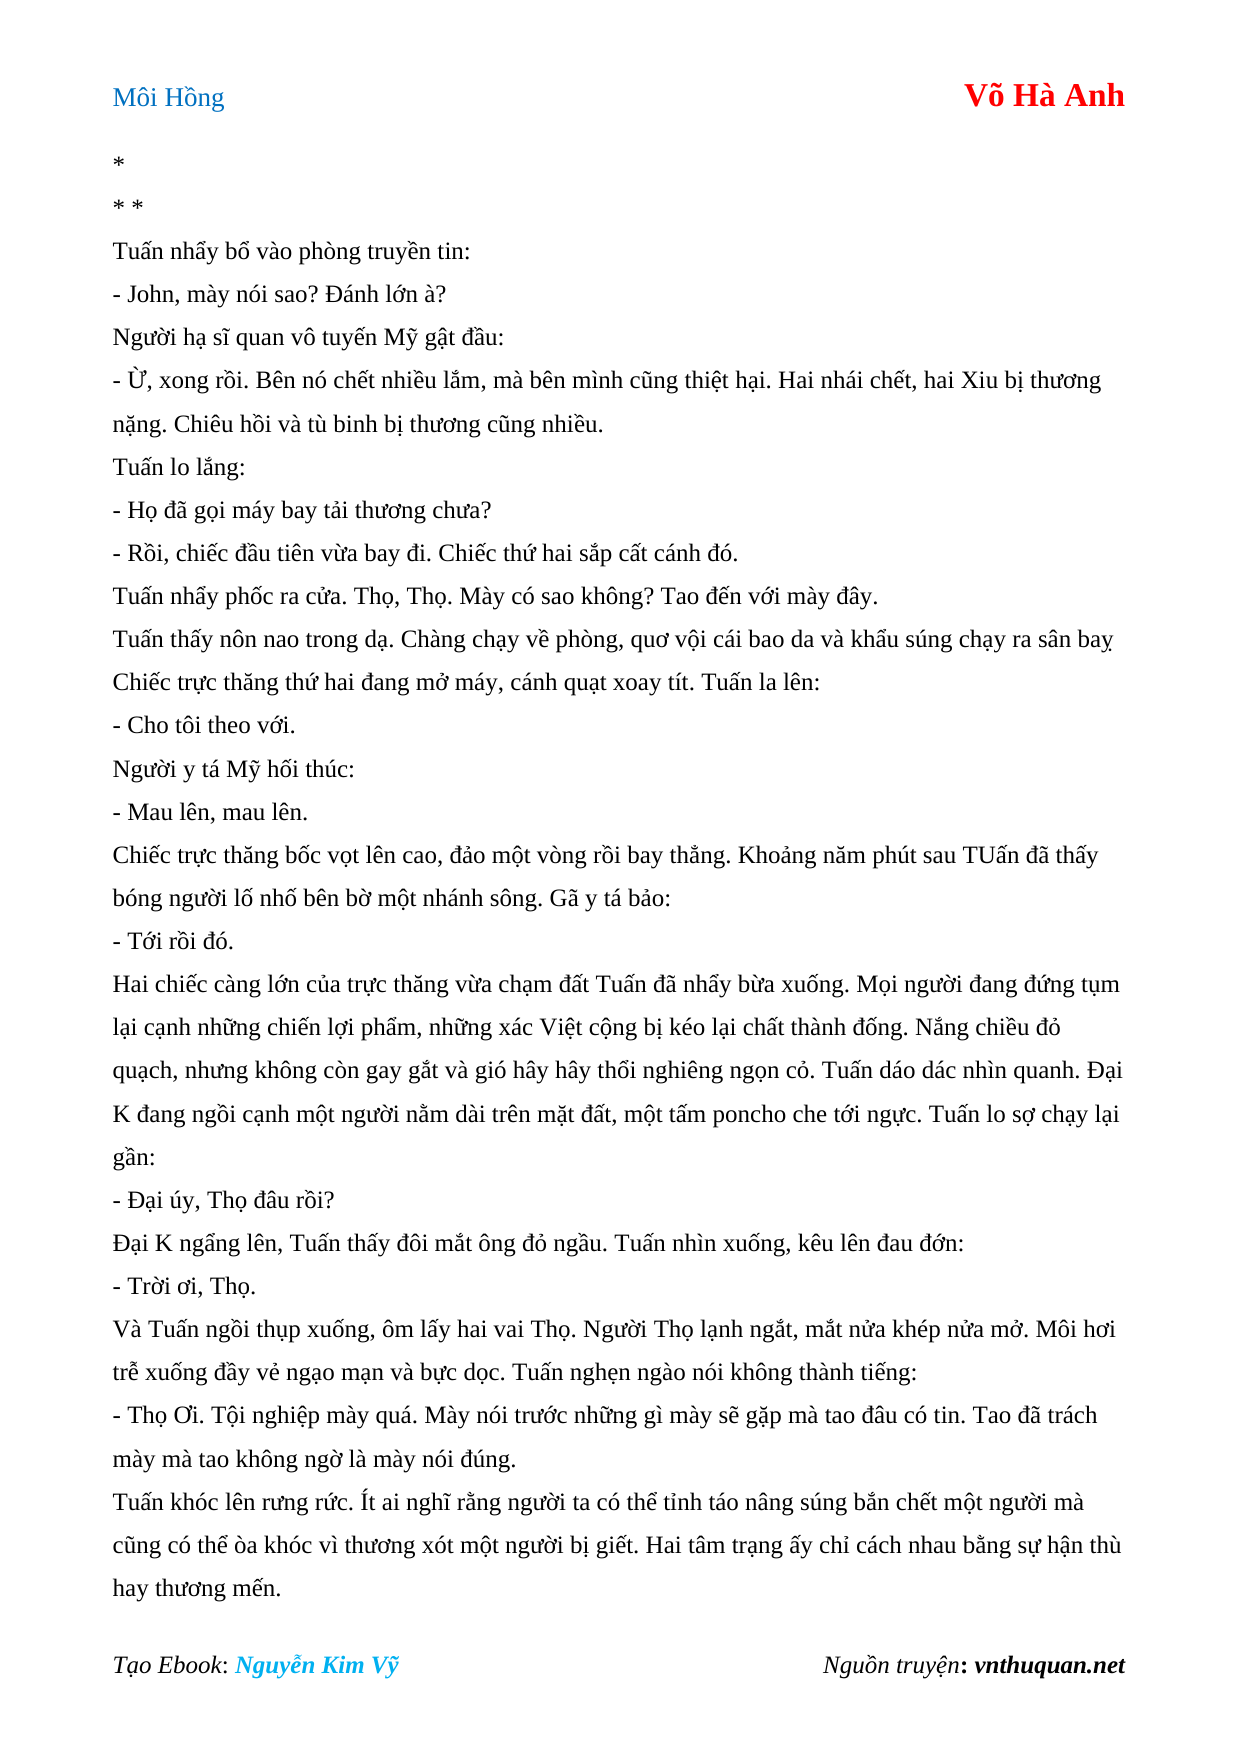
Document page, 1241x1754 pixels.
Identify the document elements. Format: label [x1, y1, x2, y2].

text [112, 150, 1128, 1602]
